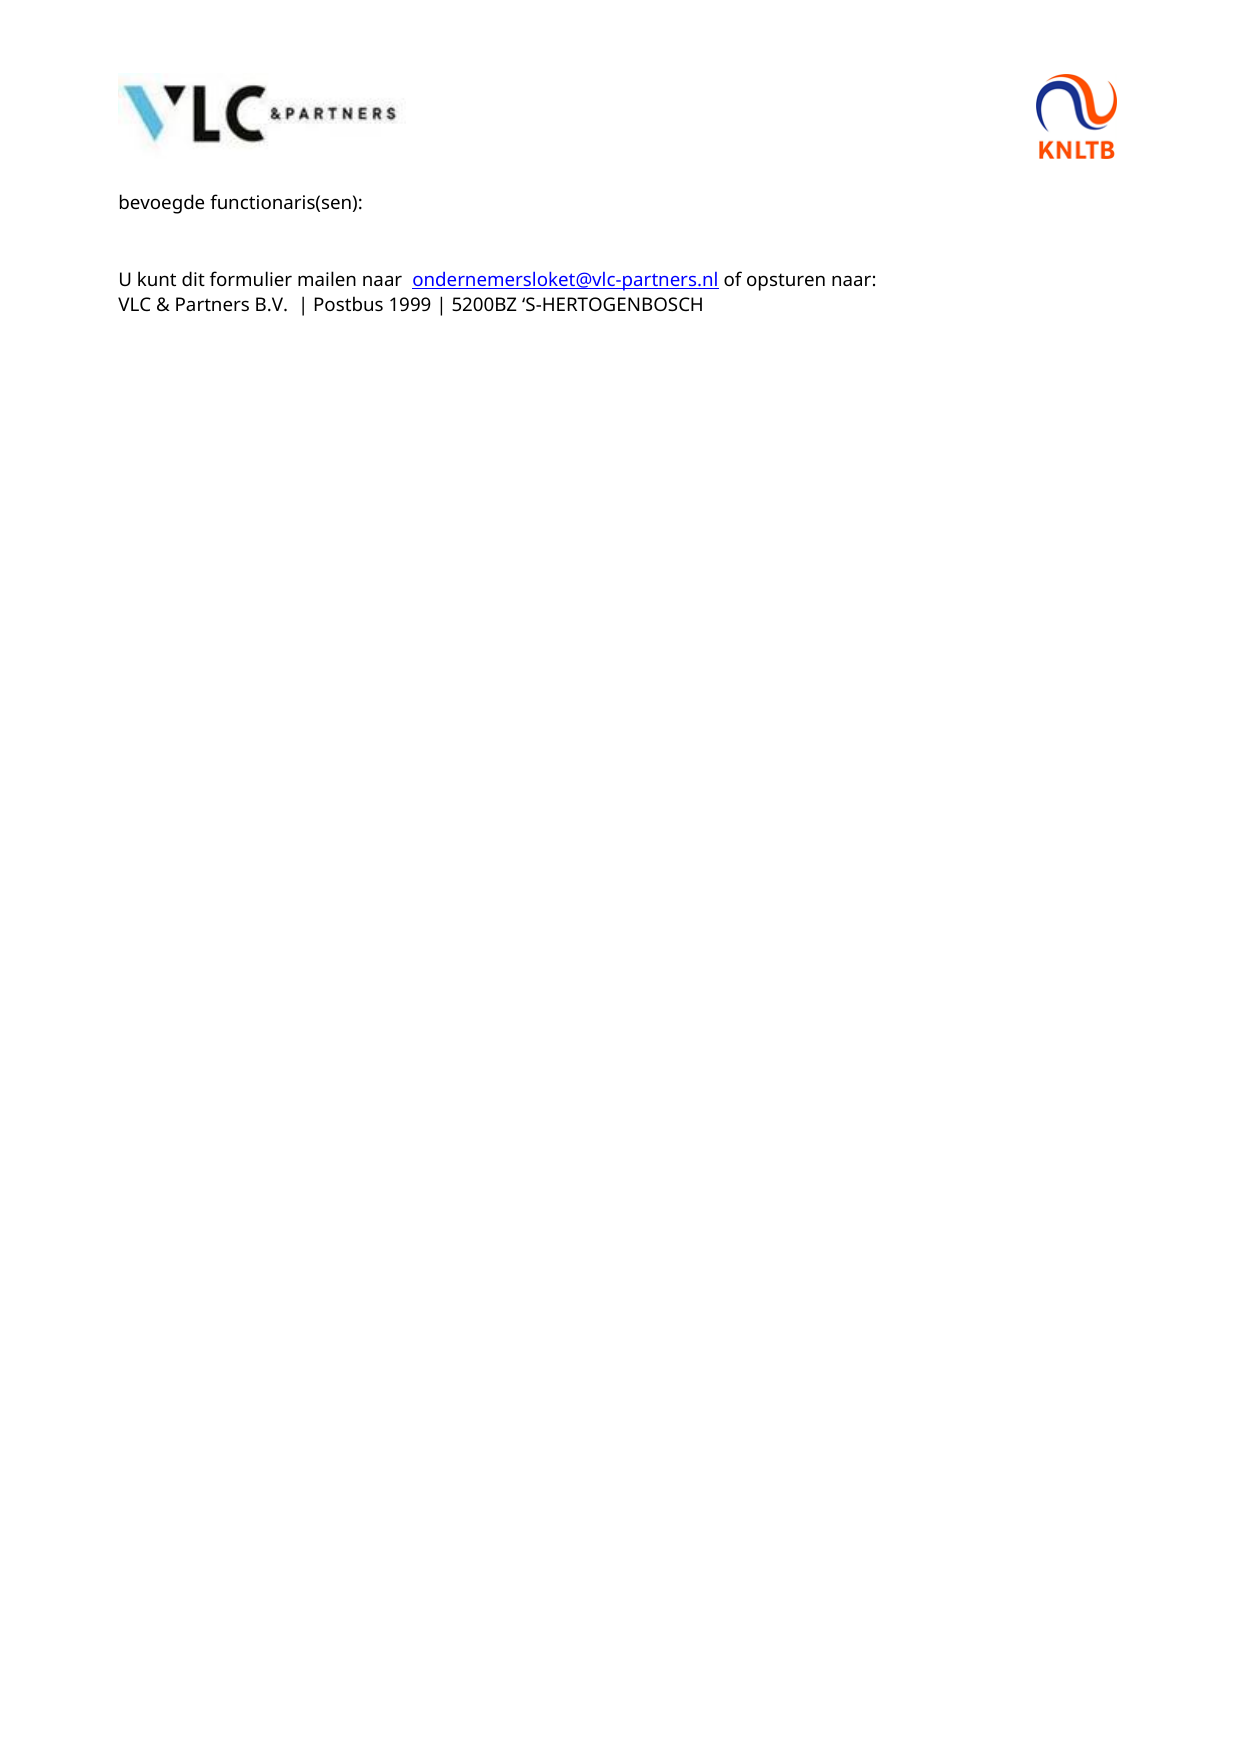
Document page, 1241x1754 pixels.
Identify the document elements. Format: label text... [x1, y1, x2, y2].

picture [1036, 74, 1117, 159]
text bevoegde functionaris(sen): [118, 189, 1122, 215]
picture [118, 73, 406, 159]
text VLC & Partners B.V. | Postbus 1999 | 5200BZ ‘S-HERTOGENBOSCH [118, 292, 1122, 317]
text U kunt dit formulier mailen naar ondernemersloket@vlc-partners.nl of opsturen naar: [118, 266, 1122, 292]
